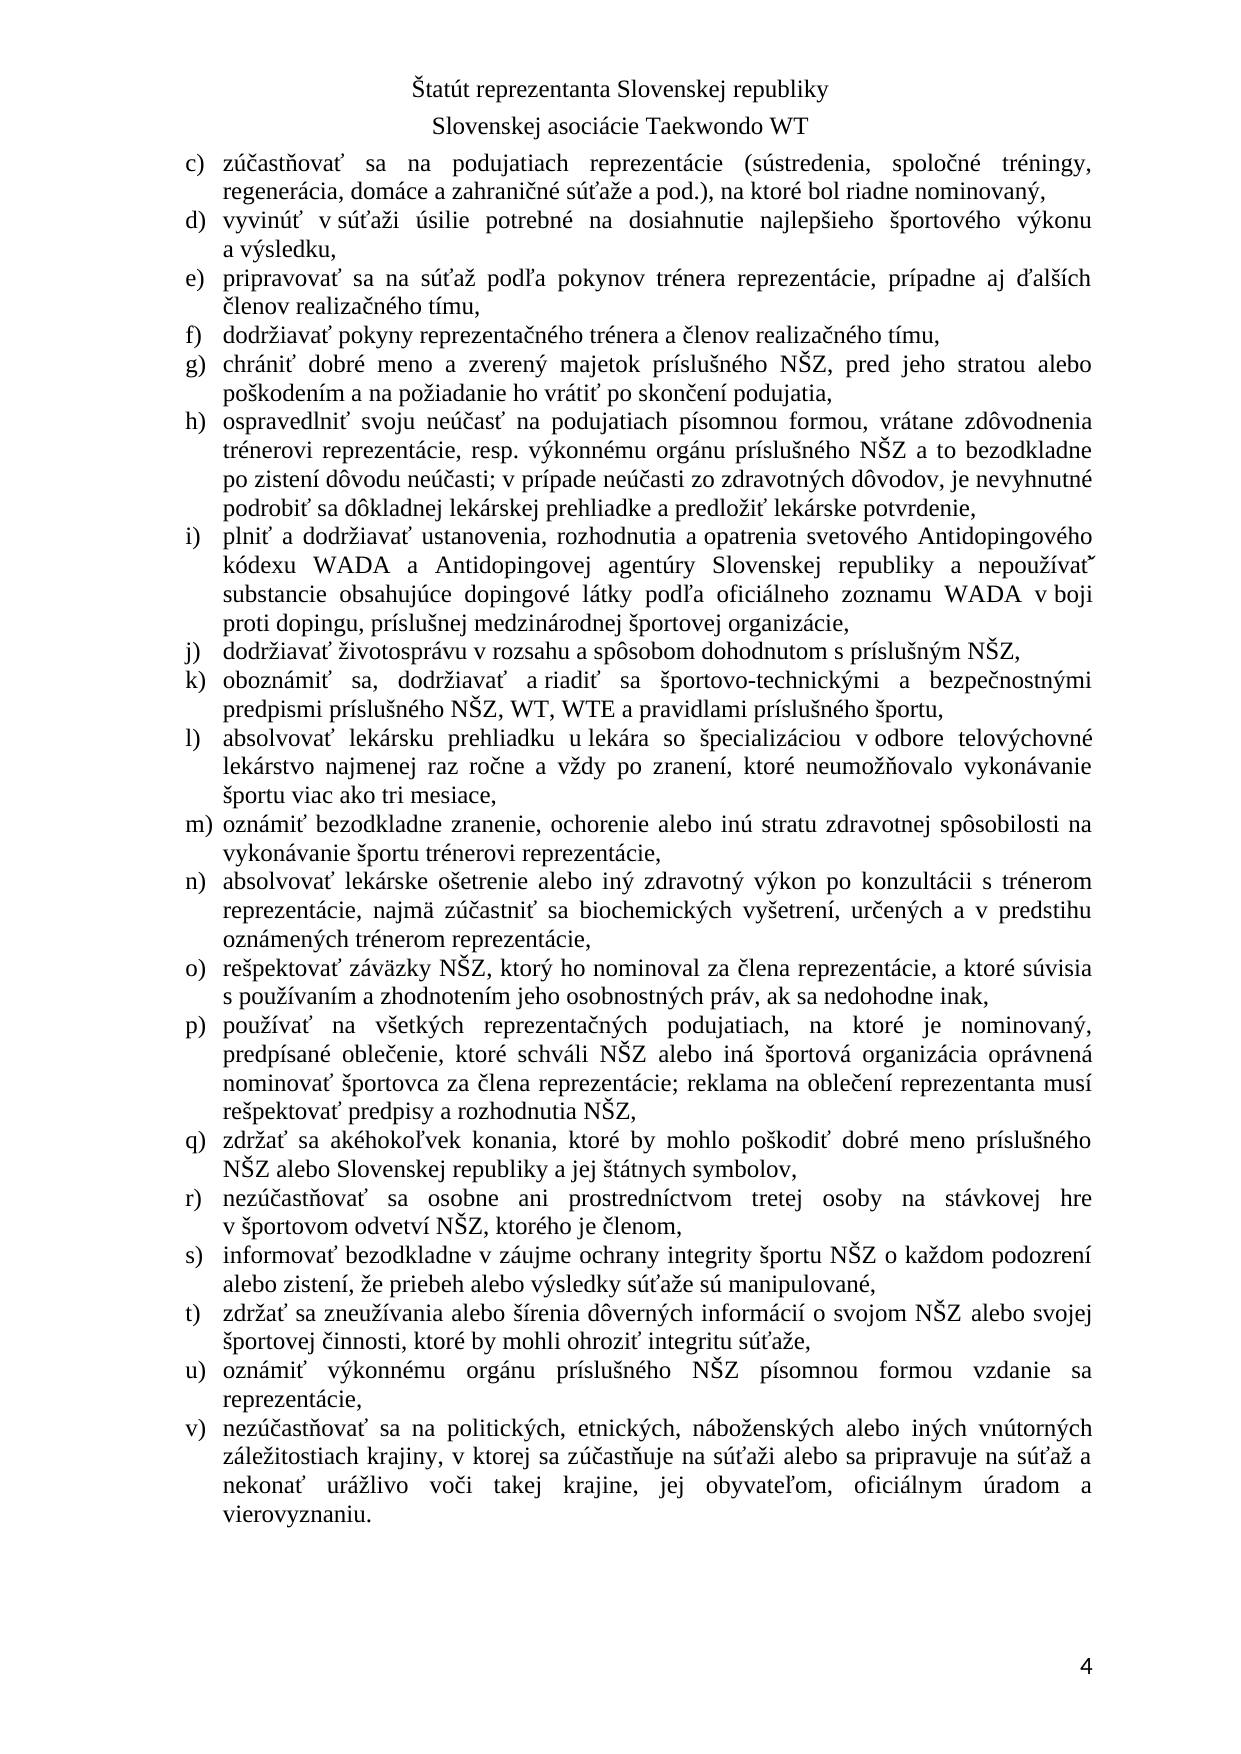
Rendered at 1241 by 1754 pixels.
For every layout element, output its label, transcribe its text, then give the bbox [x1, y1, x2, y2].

list oboznámiť sa, dodržiavať a riadiť sa športovo-technickými a bezpečnostnými predpismi príslušného NŠZ, WT, WTE a pravidlami príslušného športu, [185, 665, 1093, 723]
list chrániť dobré meno a zverený majetok príslušného NŠZ, pred jeho stratou alebo poškodením a na požiadanie ho vrátiť po skončení podujatia, [185, 349, 1093, 406]
list oznámiť výkonnému orgánu príslušného NŠZ písomnou formou vzdanie sa reprezentácie, [185, 1355, 1093, 1413]
list plniť a dodržiavať ustanovenia, rozhodnutia a opatrenia svetového Antidopingového kódexu WADA a Antidopingovej agentúry Slovenskej republiky a nepoužívať̌ substancie obsahujúce dopingové látky podľa oficiálneho zoznamu WADA v boji proti dopingu, príslušnej medzinárodnej športovej organizácie, [185, 521, 1093, 636]
list pripravovať sa na súťaž podľa pokynov trénera reprezentácie, prípadne aj ďalších členov realizačného tímu, [185, 263, 1093, 320]
list oznámiť bezodkladne zranenie, ochorenie alebo inú stratu zdravotnej spôsobilosti na vykonávanie športu trénerovi reprezentácie, [185, 809, 1093, 866]
list zdržať sa akéhokoľvek konania, ktoré by mohlo poškodiť dobré meno príslušného NŠZ alebo Slovenskej republiky a jej štátnych symbolov, [185, 1125, 1093, 1183]
list ospravedlniť svoju neúčasť na podujatiach písomnou formou, vrátane zdôvodnenia trénerovi reprezentácie, resp. výkonnému orgánu príslušného NŠZ a to bezodkladne po zistení dôvodu neúčasti; v prípade neúčasti zo zdravotných dôvodov, je nevyhnutné podrobiť sa dôkladnej lekárskej prehliadke a predložiť lekárske potvrdenie, [185, 406, 1093, 521]
list absolvovať lekársku prehliadku u lekára so špecializáciou v odbore telovýchovné lekárstvo najmenej raz ročne a vždy po zranení, ktoré neumožňovalo vykonávanie športu viac ako tri mesiace, [185, 723, 1093, 809]
list rešpektovať záväzky NŠZ, ktorý ho nominoval za člena reprezentácie, a ktoré súvisia s používaním a zhodnotením jeho osobnostných práv, ak sa nedohodne inak, [185, 953, 1093, 1010]
list zdržať sa zneužívania alebo šírenia dôverných informácií o svojom NŠZ alebo svojej športovej činnosti, ktoré by mohli ohroziť integritu súťaže, [185, 1298, 1093, 1355]
list informovať bezodkladne v záujme ochrany integrity športu NŠZ o každom podozrení alebo zistení, že priebeh alebo výsledky súťaže sú manipulované, [185, 1240, 1093, 1298]
list absolvovať lekárske ošetrenie alebo iný zdravotný výkon po konzultácii s trénerom reprezentácie, najmä zúčastniť sa biochemických vyšetrení, určených a v predstihu oznámených trénerom reprezentácie, [185, 866, 1093, 953]
list vyvinúť v súťaži úsilie potrebné na dosiahnutie najlepšieho športového výkonu a výsledku, [185, 205, 1093, 263]
list zúčastňovať sa na podujatiach reprezentácie (sústredenia, spoločné tréningy, regenerácia, domáce a zahraničné súťaže a pod.), na ktoré bol riadne nominovaný, [185, 148, 1093, 205]
list dodržiavať životosprávu v rozsahu a spôsobom dohodnutom s príslušným NŠZ, [185, 636, 1093, 665]
list nezúčastňovať sa na politických, etnických, náboženských alebo iných vnútorných záležitostiach krajiny, v ktorej sa zúčastňuje na súťaži alebo sa pripravuje na súťaž a nekonať urážlivo voči takej krajine, jej obyvateľom, oficiálnym úradom a vierovyznaniu. [185, 1413, 1093, 1528]
list dodržiavať pokyny reprezentačného trénera a členov realizačného tímu, [185, 320, 1093, 349]
list nezúčastňovať sa osobne ani prostredníctvom tretej osoby na stávkovej hre v športovom odvetví NŠZ, ktorého je členom, [185, 1183, 1093, 1240]
list používať na všetkých reprezentačných podujatiach, na ktoré je nominovaný, predpísané oblečenie, ktoré schváli NŠZ alebo iná športová organizácia oprávnená nominovať športovca za člena reprezentácie; reklama na oblečení reprezentanta musí rešpektovať predpisy a rozhodnutia NŠZ, [185, 1010, 1093, 1125]
